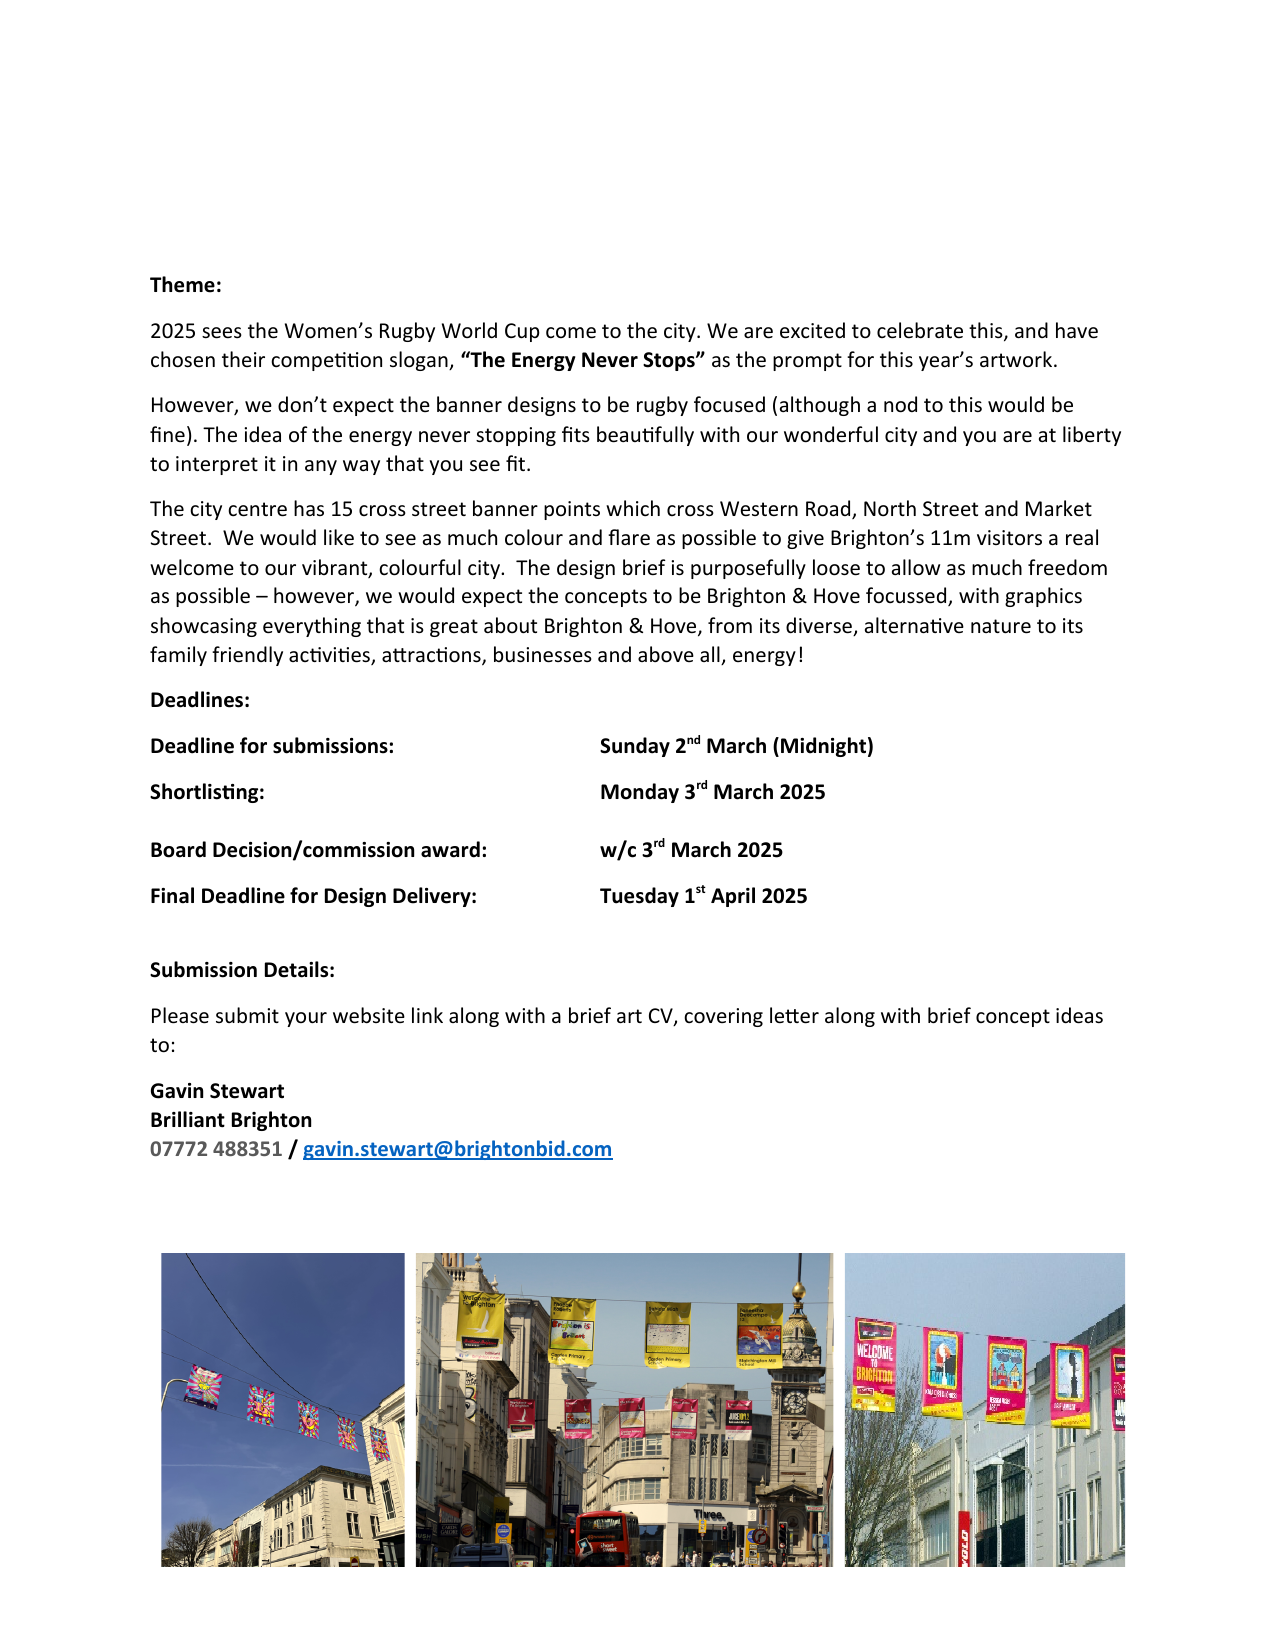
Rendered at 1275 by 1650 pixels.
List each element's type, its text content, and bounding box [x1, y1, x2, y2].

text However, we don’t expect the banner designs to be rugby focused (although a nod to this would be fine). The idea of the energy never stopping fits beautifully with our wonderful city and you are at liberty to interpret it in any wathat you see fit. [150, 391, 1125, 477]
text Please submit your website link along with a brief art CV, covering letter along with brief concept ideas to: [150, 1001, 1125, 1058]
text Submission Details: [150, 927, 1125, 984]
text Shortlisting: Monday 3rd March 2025 Board Decision/commission award: w/c 3rd March 2025 [150, 777, 1125, 863]
text The city centre has 15 cross street banner points which cross Western Road, North Street and Market Street. We would like to see as much colour and flare as possible to give Brighton’s 11m visitors a real welcome to our vibrant, colourful city. The design brief is purposefully loose to allow as much freedom as possible – however, we would expect the concepts to be Brighton & Hove focussed, with graphics showcasing everything that is great about Brighton & Hove, from its diverse, alternative nature to its family friendly activities, attractions, businesses and above all, energy [150, 494, 1125, 668]
text Deadline for submissions: Sunday 2nd March (Midnight) [150, 731, 1125, 759]
text Final Deadline for Design Delivery: Tuesday 1st April 2025 [150, 881, 1125, 909]
text Deadlines: [150, 686, 1125, 713]
picture [844, 1253, 1125, 1567]
picture [161, 1253, 405, 1567]
text Theme: [150, 270, 1125, 298]
text 2025 sees the omen’s ugby orld up come to the city. We are excited to celebrate this, and have chosen their competition slogan, “The Energy Never Stops” as the prompt for this year’s artwork. [150, 316, 1125, 373]
text Gavin Stewart Brilliant Brighton 07772 488351 / gavin.stewart@brightonbid.com [150, 1076, 1125, 1162]
picture [415, 1253, 834, 1567]
